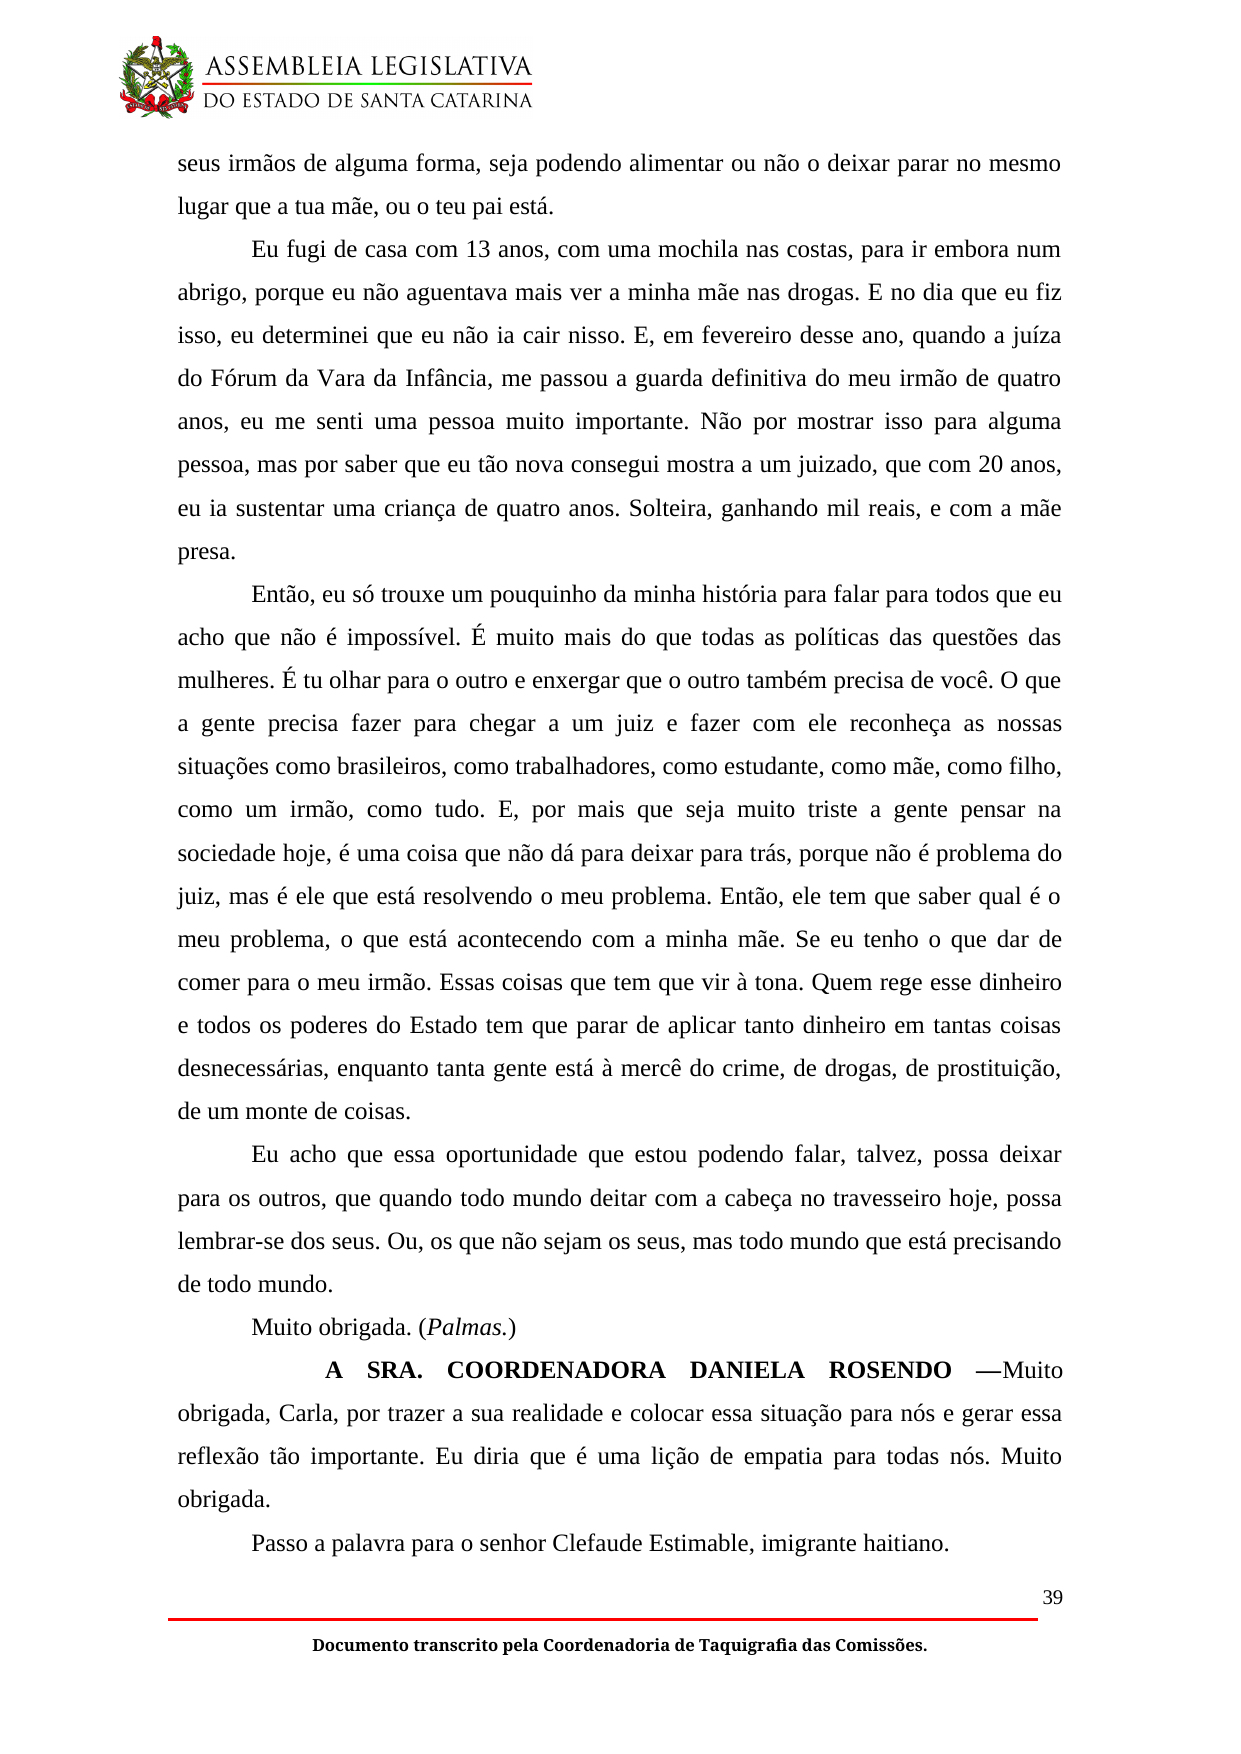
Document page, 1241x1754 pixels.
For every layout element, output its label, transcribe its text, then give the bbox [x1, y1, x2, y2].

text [177, 148, 1063, 219]
text Eu acho que essa oportunidade que estou podendo falar, talvez, possa deixar para os outros, que quando todo mundo deitar com a cabeça no travesseiro hoje, possa lembrar-se dos seus. Ou, os que não sejam os seus, mas todo mundo que está precisando de todo mundo. [177, 1139, 1063, 1298]
text Passo a palavra para o senhor Clefaude Estimable, imigrante haitiano. [177, 1528, 1063, 1556]
text Então, eu só trouxe um pouquinho da minha história para falar para todos que eu acho que não é impossível. É muito mais do que todas as políticas das questões das mulheres. É tu olhar para o outro e enxergar que o outro também precisa de você. O que a gente precisa fazer para chegar a um juiz e fazer com ele reconheça as nossas situações como brasileiros, como trabalhadores, como estudante, como mãe, como filho, como um irmão, como tudo. E, por mais que seja muito triste a gente pensar na sociedade hoje, é uma coisa que não dá para deixar para trás, porque não é problema do juiz, mas é ele que está resolvendo o meu problema. Então, ele tem que saber qual é o meu problema, o que está acontecendo com a minha mãe. Se eu tenho o que dar de comer para o meu irmão. Essas coisas que tem que vir à tona. Quem rege esse dinheiro e todos os poderes do Estado tem que parar de aplicar tanto dinheiro em tantas coisas desnecessárias, enquanto tanta gente está à mercê do crime, de drogas, de prostituição, de um monte de coisas. [177, 579, 1063, 1125]
picture [118, 36, 533, 119]
text Muito obrigada. (Palmas.) [177, 1312, 1063, 1341]
text A SRA. COORDENADORA DANIELA ROSENDO —Muito obrigada, Carla, por trazer a sua realidade e colocar essa situação para nós e gerar essa reflexão tão importante. Eu diria que é uma lição de empatia para todas nós. Muito obrigada. [177, 1355, 1063, 1513]
text Eu fugi de casa com 13 anos, com uma mochila nas costas, para ir embora num abrigo, porque eu não aguentava mais ver a minha mãe nas drogas. E no dia que eu fiz isso, eu determinei que eu não ia cair nisso. E, em fevereiro desse ano, quando a juíza do Fórum da Vara da Infância, me passou a guarda definitiva do meu irmão de quatro anos, eu me senti uma pessoa muito importante. Não por mostrar isso para alguma pessoa, mas por saber que eu tão nova consegui mostra a um juizado, que com 20 anos, eu ia sustentar uma criança de quatro anos. Solteira, ganhando mil reais, e com a mãe presa. [177, 234, 1063, 564]
